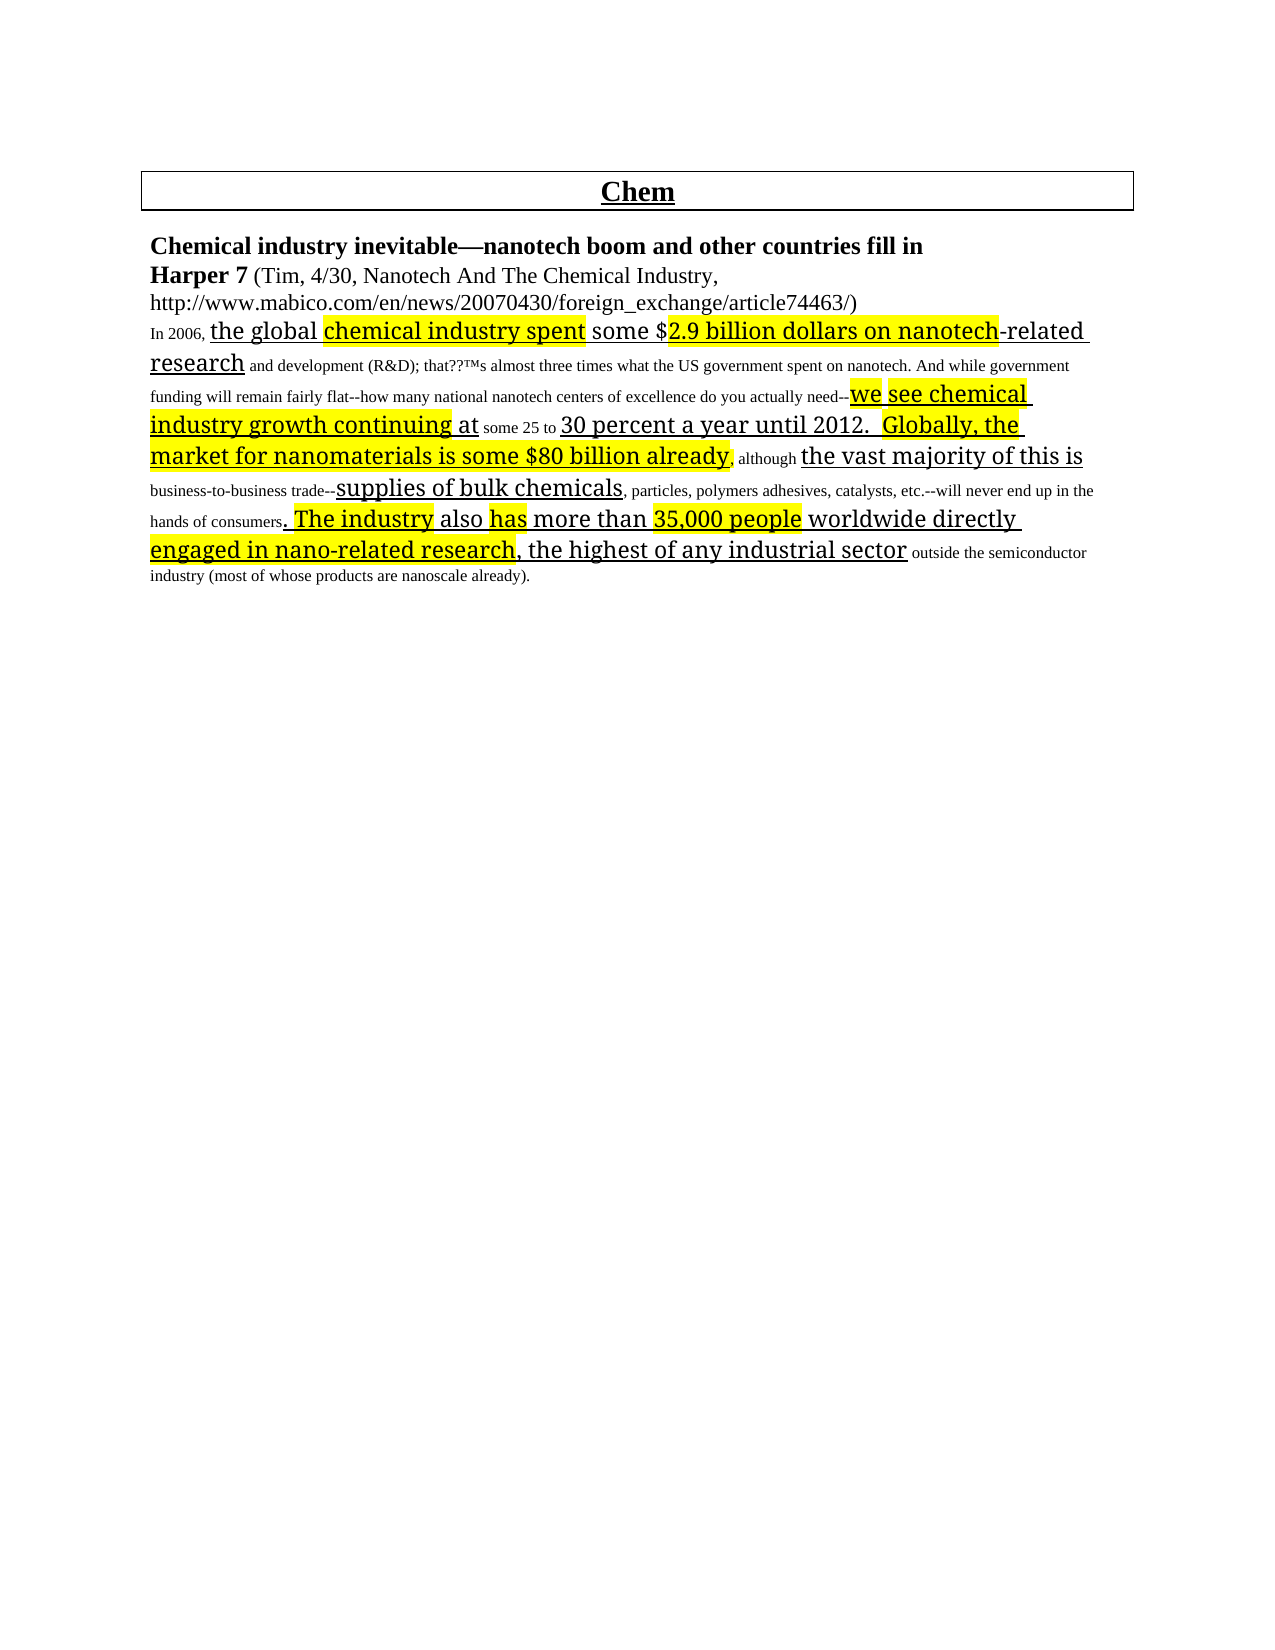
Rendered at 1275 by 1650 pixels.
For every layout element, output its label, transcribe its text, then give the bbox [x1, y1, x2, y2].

subtitle Chemical industry inevitable—nanotech boom and other countries fill in [150, 231, 1125, 260]
subtitle Chem [142, 172, 1133, 209]
text Harper 7 (Tim, 4/30, Nanotech And The Chemical Industry, http://www.mabico.com/en/news/20070430/foreign_exchange/article74463/) [150, 260, 1125, 315]
text In 2006, the global chemical industry spent some $2.9 billion dollars on nanotech-related research and development (R&D); that??™s almost three times what the US government spent on nanotech. And while government funding will remain fairly flat--how many national nanotech centers of excellence do you actually need--we see chemical industry growth continuing at some 25 to 30 percent a year until 2012. Globally, the market for nanomaterials is some $80 billion already, although the vast majority of this is business-to-business trade--supplies of bulk chemicals, particles, polymers adhesives, catalysts, etc.--will never end up in the hands of consumers. The industry also has more than 35,000 people worldwide directly engaged in nano-related research, the highest of any industrial sector outside the semiconductor industry (most of whose products are nanoscale already). [150, 315, 1095, 584]
